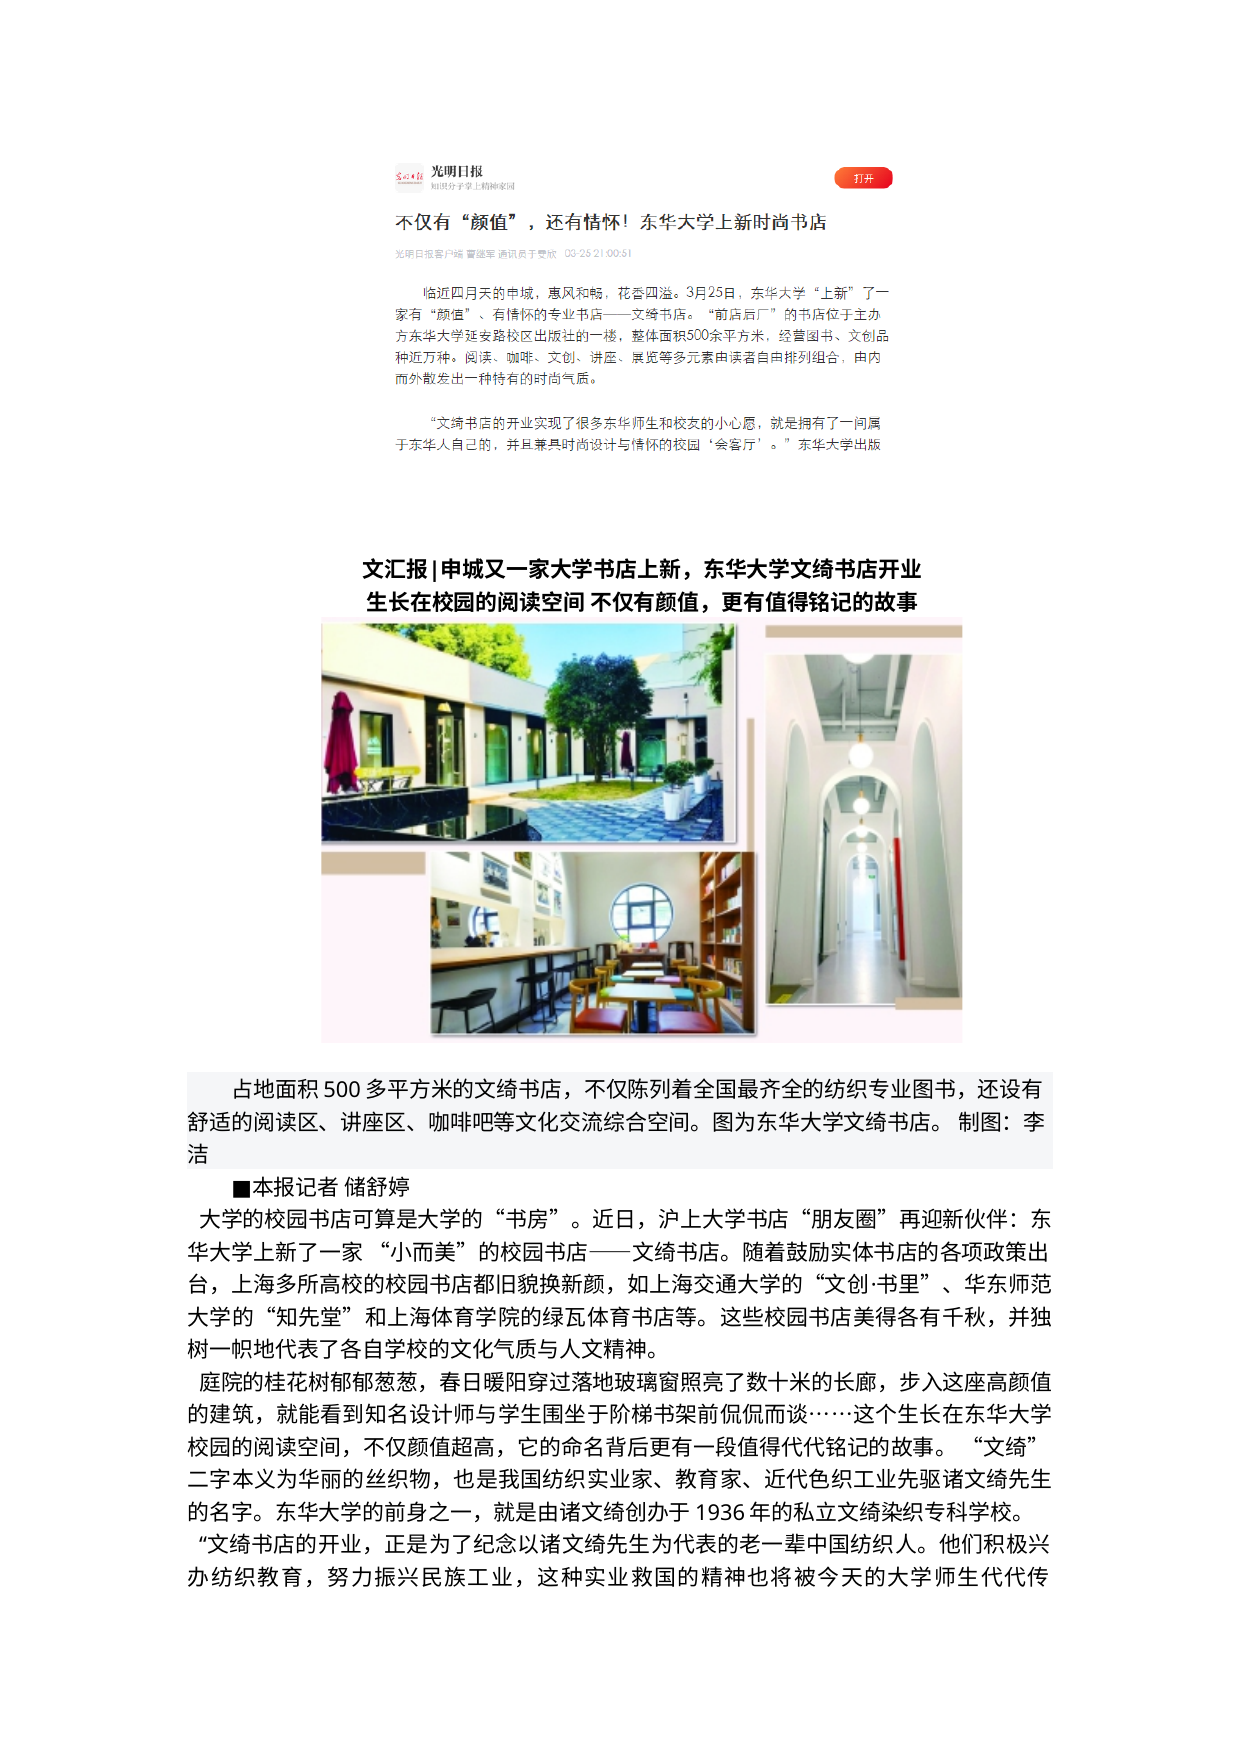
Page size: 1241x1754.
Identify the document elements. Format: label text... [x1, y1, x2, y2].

picture [391, 162, 893, 458]
text 占地面积500多平方米的文绮书店，不仅陈列着全国最齐全的纺织专业图书，还设有舒适的阅读区、讲座区、咖啡吧等文化交流综合空间。图为东华大学文绮书店。 制图：李洁 [187, 1072, 1053, 1169]
text 生长在校园的阅读空间 不仅有颜值，更有值得铭记的故事 [187, 584, 1053, 617]
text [187, 1169, 1053, 1592]
text 文汇报|申城又一家大学书店上新，东华大学文绮书店开业 [187, 552, 1053, 584]
picture [321, 617, 963, 1043]
